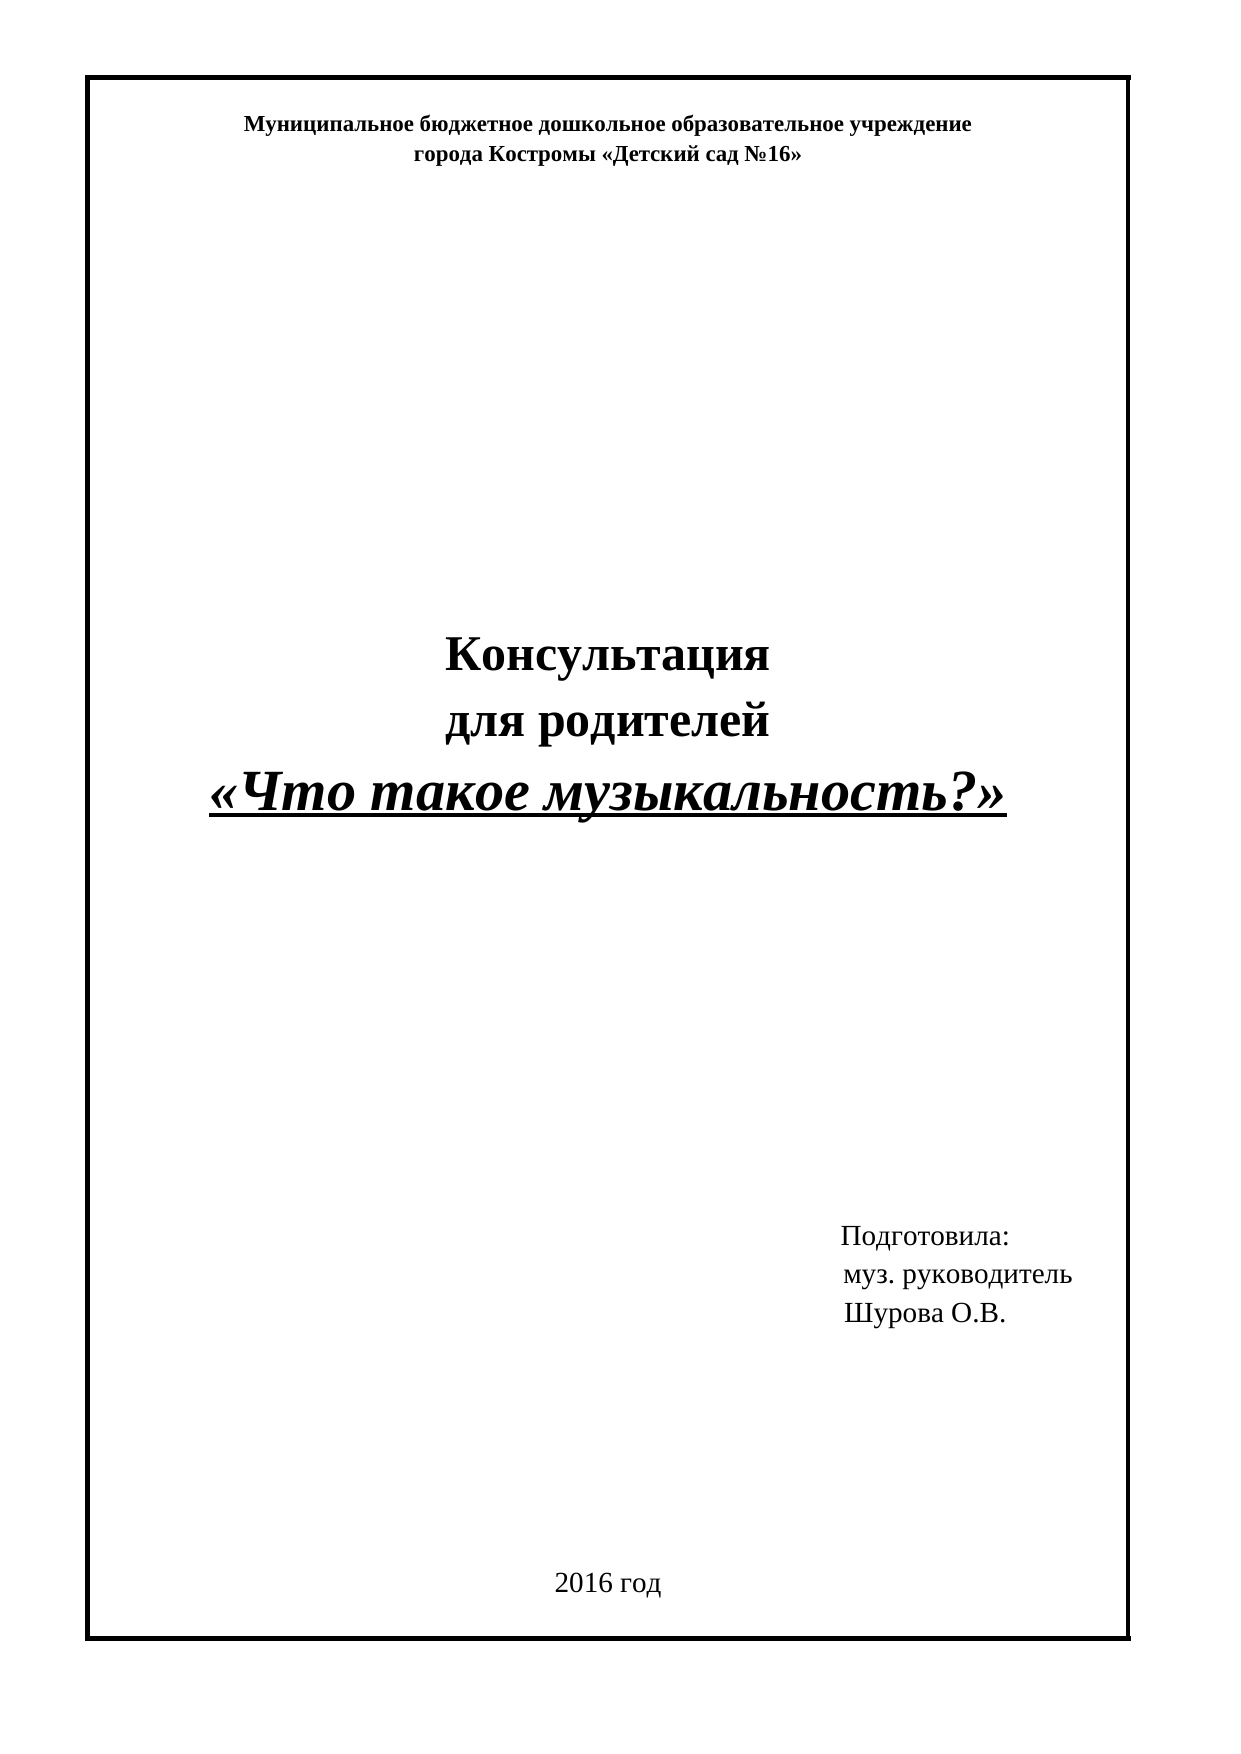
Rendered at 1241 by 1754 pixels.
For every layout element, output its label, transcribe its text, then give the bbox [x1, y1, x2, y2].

table_header Муниципальное бюджетное дошкольное образовательное учреждение города Костромы «Детский сад №16» Консультация для родителей «Что такое музыкальность?» Подготовила: муз. руководитель Шурова О.В. 2016 год [90, 80, 1126, 1636]
